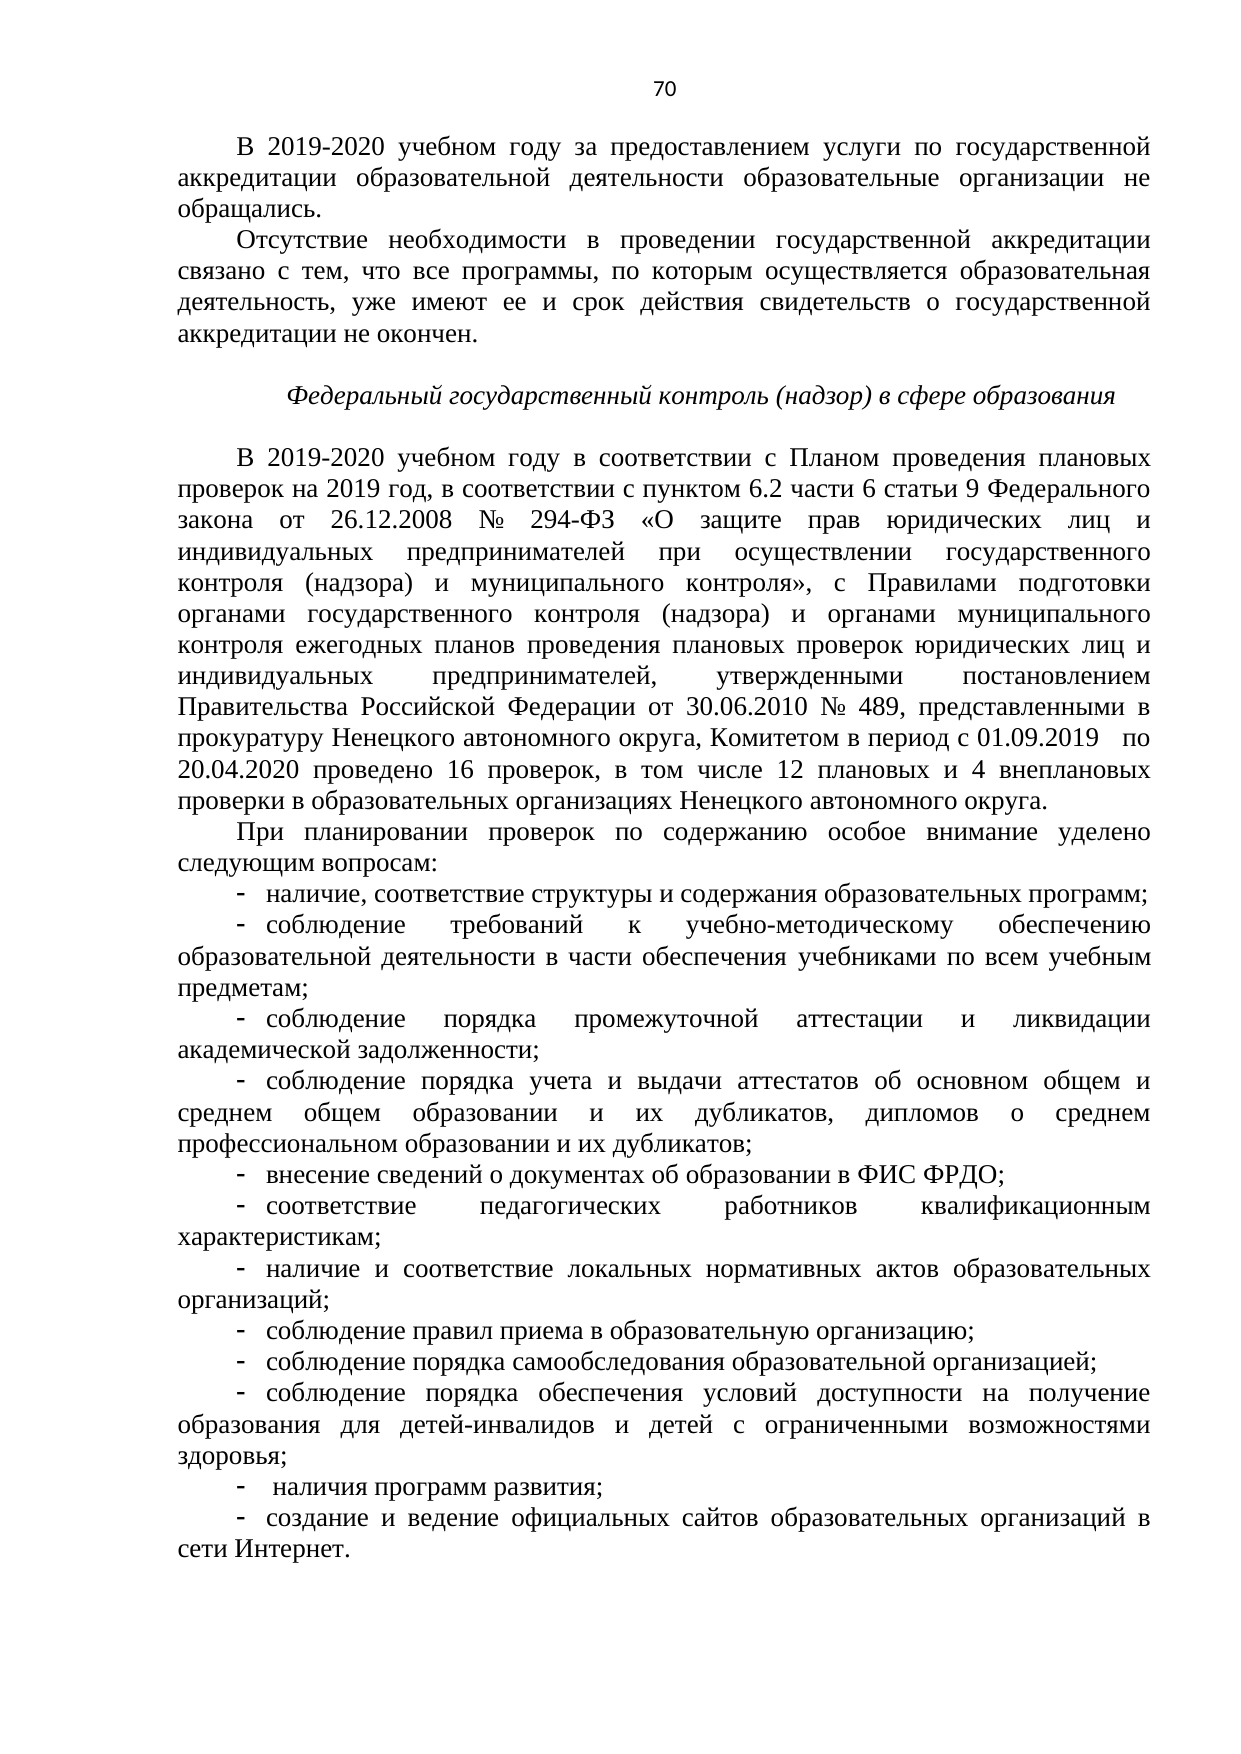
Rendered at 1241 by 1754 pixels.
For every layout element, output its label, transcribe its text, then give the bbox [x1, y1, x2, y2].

list наличия программ развития; [177, 1470, 1152, 1501]
list наличие, соответствие структуры и содержания образовательных программ; [177, 877, 1152, 908]
list внесение сведений о документах об образовании в ФИС ФРДО; [177, 1158, 1152, 1189]
text При планировании проверок по содержанию особое внимание уделено следующим вопросам: [177, 815, 1152, 877]
text Отсутствие необходимости в проведении государственной аккредитации связано с тем, что все программы, по которым осуществляется образовательная деятельность, уже имеют ее и срок действия свидетельств о государственной аккредитации не окончен. [177, 223, 1152, 348]
list соблюдение требований к учебно-методическому обеспечению образовательной деятельности в части обеспечения учебниками по всем учебным предметам; [177, 908, 1152, 1002]
list соблюдение правил приема в образовательную организацию; [177, 1314, 1152, 1345]
list создание и ведение официальных сайтов образовательных организаций в сети Интернет. [177, 1501, 1152, 1564]
list соблюдение порядка промежуточной аттестации и ликвидации академической задолженности; [177, 1002, 1152, 1064]
list соблюдение порядка учета и выдачи аттестатов об основном общем и среднем общем образовании и их дубликатов, дипломов о среднем профессиональном образовании и их дубликатов; [177, 1064, 1152, 1158]
list соответствие педагогических работников квалификационным характеристикам; [177, 1189, 1152, 1252]
list соблюдение порядка обеспечения условий доступности на получение образования для детей-инвалидов и детей с ограниченными возможностями здоровья; [177, 1377, 1152, 1470]
list наличие и соответствие локальных нормативных актов образовательных организаций; [177, 1252, 1152, 1314]
list соблюдение порядка самообследования образовательной организацией; [177, 1345, 1152, 1377]
text В 2019-2020 учебном году в соответствии с Планом проведения плановых проверок на 2019 год, в соответствии с пунктом 6.2 части 6 статьи 9 Федерального закона от 26.12.2008 № 294-ФЗ «О защите прав юридических лиц и индивидуальных предпринимателей при осуществлении государственного контроля (надзора) и муниципального контроля», с Правилами подготовки органами государственного контроля (надзора) и органами муниципального контроля ежегодных планов проведения плановых проверок юридических лиц и индивидуальных предпринимателей, утвержденными постановлением Правительства Российской Федерации от 30.06.2010 № 489, представленными в прокуратуру Ненецкого автономного округа, Комитетом в период с 01.09.2019 по 20.04.2020 проведено 16 проверок, в том числе 12 плановых и 4 внеплановых проверки в образовательных организациях Ненецкого автономного округа. [177, 441, 1152, 815]
text В 2019-2020 учебном году за предоставлением услуги по государственной аккредитации образовательной деятельности образовательные организации не обращались. [177, 130, 1152, 223]
text Федеральный государственный контроль (надзор) в сфере образования [177, 379, 1152, 410]
